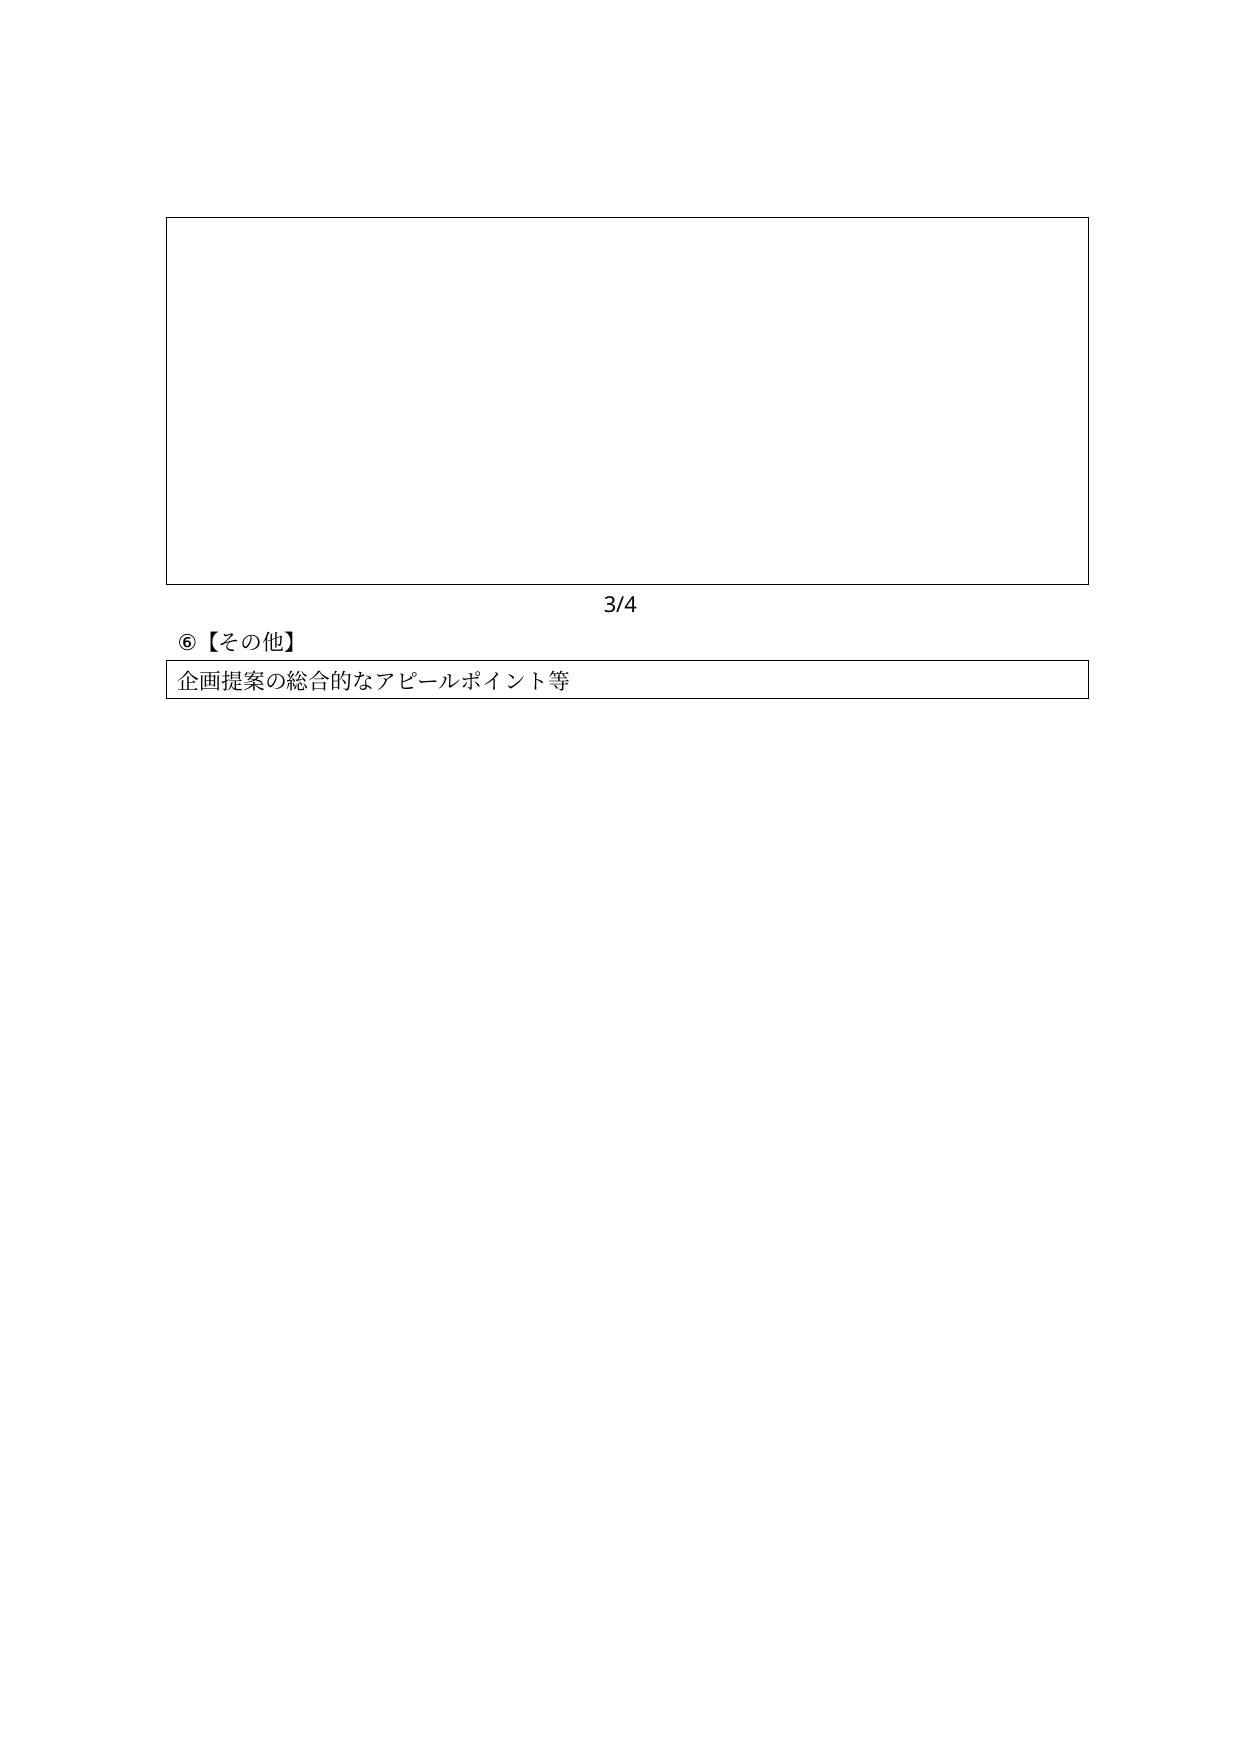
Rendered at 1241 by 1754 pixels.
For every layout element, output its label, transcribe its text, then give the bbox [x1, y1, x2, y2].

table_cell [167, 218, 1088, 584]
text ⑥【その他】 [177, 622, 1063, 660]
table_header 企画提案の総合的なアピールポイント等 [167, 661, 1088, 698]
text 3/4 [177, 585, 1063, 622]
